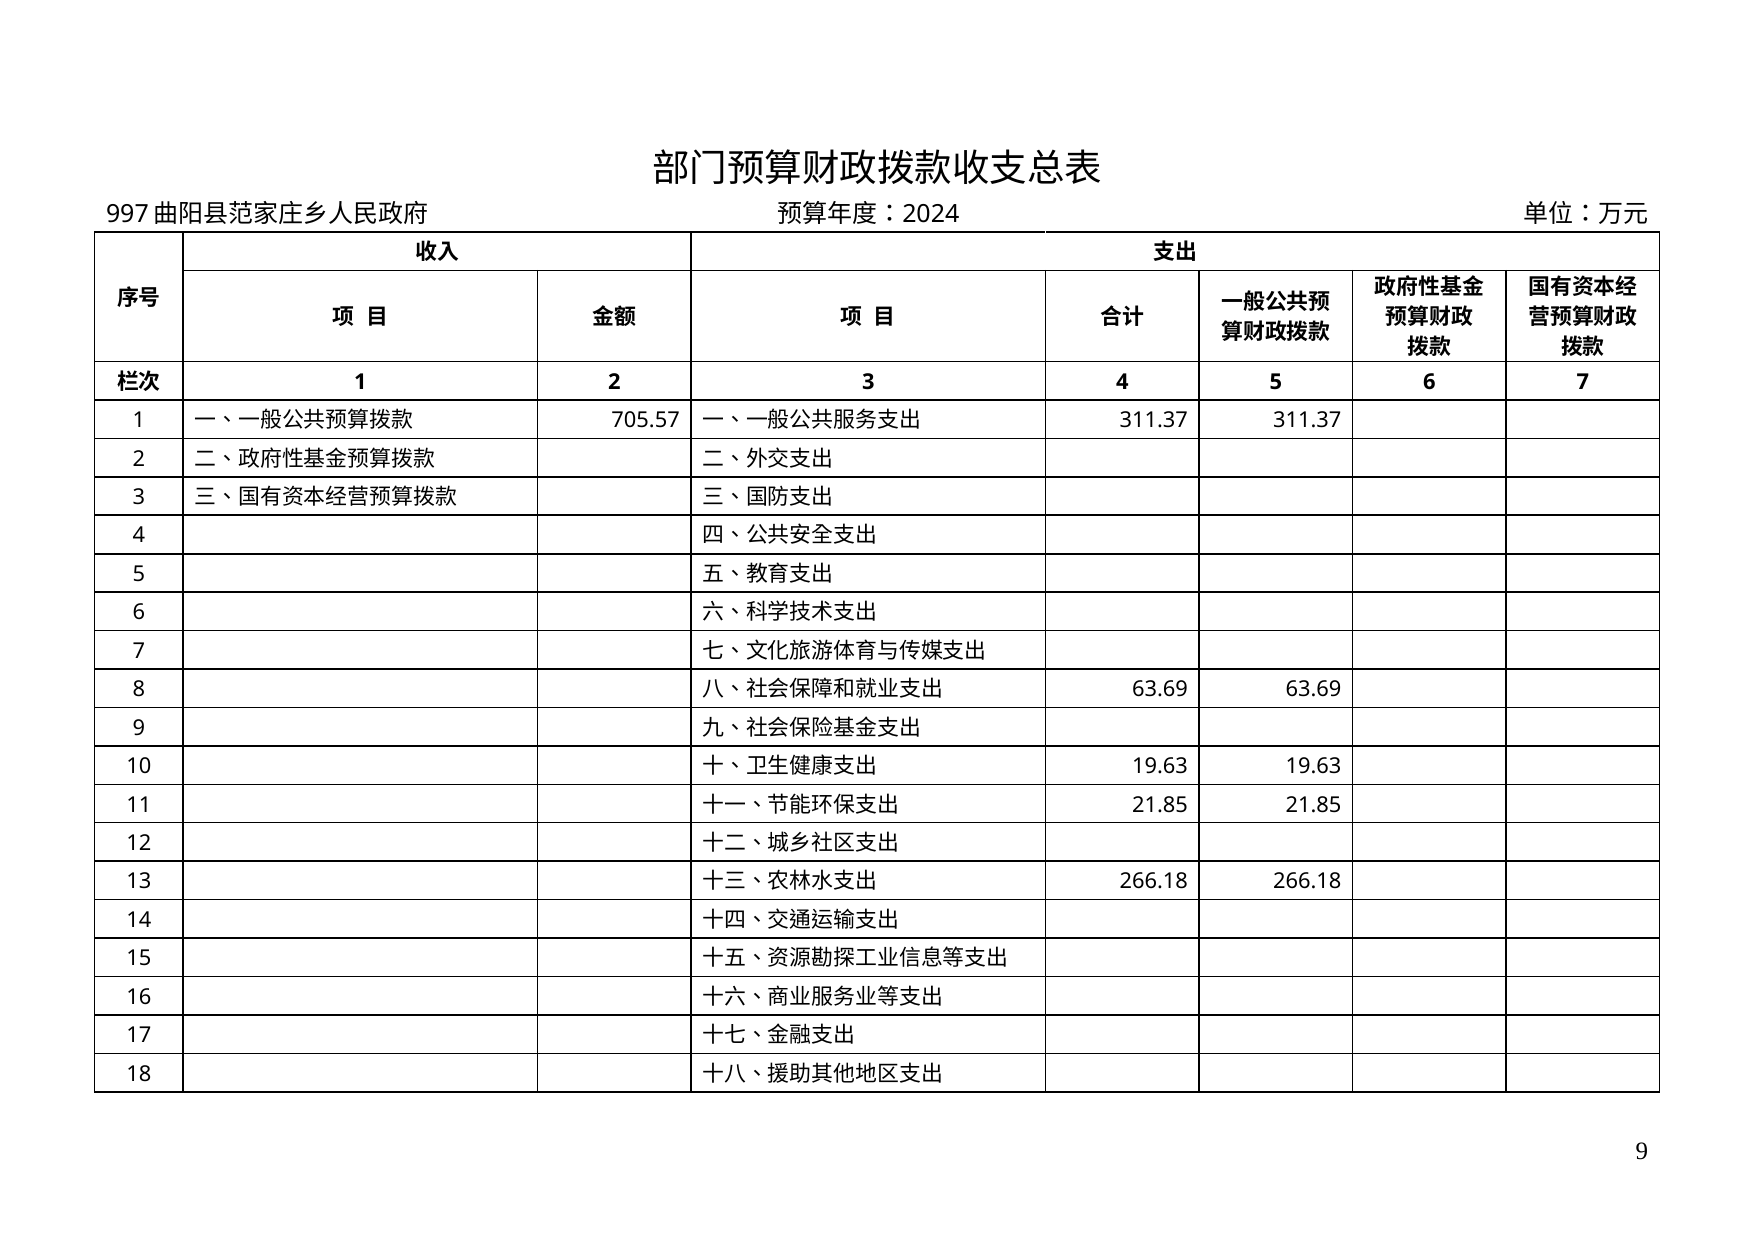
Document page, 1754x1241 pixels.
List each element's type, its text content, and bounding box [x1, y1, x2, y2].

table_cell 19.63 [1200, 747, 1352, 783]
table_cell 311.37 [1200, 401, 1352, 437]
table_cell [1046, 516, 1198, 553]
table_cell 2 [538, 362, 690, 399]
table_cell [184, 747, 537, 783]
table_cell 国有资本经营预算财政拨款 [1507, 271, 1659, 361]
table_cell [1046, 478, 1198, 514]
table_cell [1046, 939, 1198, 976]
table_cell [538, 631, 690, 668]
table_cell [184, 977, 537, 1014]
table_cell [1507, 900, 1659, 937]
table_cell 14 [95, 900, 182, 937]
table_cell 10 [95, 747, 182, 783]
table_cell [538, 1054, 690, 1091]
table_cell 7 [95, 631, 182, 668]
table_cell [184, 708, 537, 745]
table_cell [184, 593, 537, 630]
table_cell [538, 977, 690, 1014]
table_cell [1353, 555, 1505, 591]
table_cell [184, 1054, 537, 1091]
table_cell 3 [95, 478, 182, 514]
text 部门预算财政拨款收支总表 [106, 142, 1648, 193]
table_cell 311.37 [1046, 401, 1198, 437]
table_cell 63.69 [1046, 670, 1198, 707]
table_cell 三、国有资本经营预算拨款 [184, 478, 537, 514]
table_cell [538, 900, 690, 937]
table_cell 九、社会保险基金支出 [692, 708, 1045, 745]
table_cell [184, 939, 537, 976]
table_cell [1046, 555, 1198, 591]
table_cell [1507, 977, 1659, 1014]
table_cell [1353, 785, 1505, 822]
table_cell [1200, 939, 1352, 976]
table_cell 5 [95, 555, 182, 591]
table_cell 1 [95, 401, 182, 437]
table_cell [1353, 670, 1505, 707]
table_cell [1200, 593, 1352, 630]
table_cell [1507, 823, 1659, 860]
table_cell 十八、援助其他地区支出 [692, 1054, 1045, 1091]
table_cell 四、公共安全支出 [692, 516, 1045, 553]
table_cell [538, 439, 690, 476]
table_cell [184, 670, 537, 707]
table_cell [1353, 747, 1505, 783]
table_cell 3 [692, 362, 1045, 399]
table_cell [538, 823, 690, 860]
table_cell [1353, 939, 1505, 976]
table_cell [1200, 631, 1352, 668]
table_cell [1507, 593, 1659, 630]
table_cell [538, 747, 690, 783]
table_cell 15 [95, 939, 182, 976]
table_cell [1046, 708, 1198, 745]
table_cell 一、一般公共预算拨款 [184, 401, 537, 437]
table_cell 21.85 [1046, 785, 1198, 822]
table_cell [1507, 785, 1659, 822]
table_cell [1507, 631, 1659, 668]
table_cell 十二、城乡社区支出 [692, 823, 1045, 860]
table_cell 十、卫生健康支出 [692, 747, 1045, 783]
table_cell [184, 823, 537, 860]
table_cell [538, 593, 690, 630]
table_header 单位：万元 [1046, 195, 1659, 231]
table_cell [538, 862, 690, 899]
table_cell [1200, 1054, 1352, 1091]
table_cell [1507, 555, 1659, 591]
table_cell [538, 785, 690, 822]
table_cell [1507, 747, 1659, 783]
table_cell 7 [1507, 362, 1659, 399]
table_cell 十三、农林水支出 [692, 862, 1045, 899]
table_cell 二、政府性基金预算拨款 [184, 439, 537, 476]
table_cell [1046, 1054, 1198, 1091]
table_cell [538, 939, 690, 976]
table_cell [1353, 1054, 1505, 1091]
table_cell 5 [1200, 362, 1352, 399]
table_cell [1046, 593, 1198, 630]
table_cell 2 [95, 439, 182, 476]
table_cell [1353, 977, 1505, 1014]
table_cell 6 [95, 593, 182, 630]
table_cell [1046, 900, 1198, 937]
table_cell [1507, 1016, 1659, 1052]
table_cell [1200, 1016, 1352, 1052]
table_cell 4 [1046, 362, 1198, 399]
table_cell 十一、节能环保支出 [692, 785, 1045, 822]
table_cell 9 [95, 708, 182, 745]
table_cell [1507, 939, 1659, 976]
table_cell 一、一般公共服务支出 [692, 401, 1045, 437]
table_cell [1507, 1054, 1659, 1091]
table_cell 8 [95, 670, 182, 707]
table_cell [184, 555, 537, 591]
table_cell 政府性基金预算财政 拨款 [1353, 271, 1505, 361]
table_cell 1 [184, 362, 537, 399]
table_cell [1507, 670, 1659, 707]
table_cell [1353, 631, 1505, 668]
table_cell [1353, 1016, 1505, 1052]
table_cell 十五、资源勘探工业信息等支出 [692, 939, 1045, 976]
table_cell [538, 670, 690, 707]
table_cell [184, 516, 537, 553]
table_cell 二、外交支出 [692, 439, 1045, 476]
table_cell 266.18 [1046, 862, 1198, 899]
table_header 997曲阳县范家庄乡人民政府 [95, 195, 690, 231]
table_cell 63.69 [1200, 670, 1352, 707]
table_cell [184, 785, 537, 822]
table_cell [1046, 631, 1198, 668]
table_cell 金额 [538, 271, 690, 361]
table_cell [1046, 439, 1198, 476]
table_cell 收入 [184, 233, 690, 270]
table_cell [1507, 478, 1659, 514]
table_cell [1200, 516, 1352, 553]
table_cell 705.57 [538, 401, 690, 437]
table_cell 4 [95, 516, 182, 553]
table_cell 项 目 [692, 271, 1045, 361]
table_cell [1353, 708, 1505, 745]
table_cell [538, 516, 690, 553]
table_cell 266.18 [1200, 862, 1352, 899]
table_cell 18 [95, 1054, 182, 1091]
table_cell 十七、金融支出 [692, 1016, 1045, 1052]
table_cell 支出 [692, 233, 1659, 270]
table_cell [1507, 439, 1659, 476]
table_cell [538, 478, 690, 514]
table_cell 一般公共预算财政拨款 [1200, 271, 1352, 361]
table_cell 七、文化旅游体育与传媒支出 [692, 631, 1045, 668]
table_cell [1046, 823, 1198, 860]
table_cell [184, 900, 537, 937]
table_cell [1353, 900, 1505, 937]
table_cell [1200, 555, 1352, 591]
table_cell 6 [1353, 362, 1505, 399]
table_cell [184, 862, 537, 899]
table_cell [1046, 977, 1198, 1014]
table_cell 11 [95, 785, 182, 822]
table_cell [1353, 478, 1505, 514]
table_cell [1353, 862, 1505, 899]
table_cell 16 [95, 977, 182, 1014]
table_cell [184, 1016, 537, 1052]
table_cell 21.85 [1200, 785, 1352, 822]
table_cell [1507, 862, 1659, 899]
table_cell 三、国防支出 [692, 478, 1045, 514]
table_cell 十四、交通运输支出 [692, 900, 1045, 937]
table_cell [538, 555, 690, 591]
table_cell [1507, 401, 1659, 437]
table_cell 项 目 [184, 271, 537, 361]
table_cell [1200, 439, 1352, 476]
table_cell 合计 [1046, 271, 1198, 361]
table_header 预算年度：2024 [692, 195, 1045, 231]
table_cell [1200, 708, 1352, 745]
table_cell [1200, 478, 1352, 514]
table_cell [1353, 823, 1505, 860]
table_cell 十六、商业服务业等支出 [692, 977, 1045, 1014]
table_cell 13 [95, 862, 182, 899]
table_cell 12 [95, 823, 182, 860]
table_cell 17 [95, 1016, 182, 1052]
table_cell 栏次 [95, 362, 182, 399]
table_cell [1353, 593, 1505, 630]
table_cell 19.63 [1046, 747, 1198, 783]
table_cell [184, 631, 537, 668]
table_cell [538, 708, 690, 745]
table_cell [538, 1016, 690, 1052]
table_cell 序号 [95, 233, 182, 361]
table_cell [1046, 1016, 1198, 1052]
table_cell 六、科学技术支出 [692, 593, 1045, 630]
table_cell [1507, 708, 1659, 745]
table_cell [1353, 401, 1505, 437]
table_cell 五、教育支出 [692, 555, 1045, 591]
table_cell [1200, 823, 1352, 860]
table_cell [1200, 977, 1352, 1014]
table_cell [1353, 439, 1505, 476]
table_cell 八、社会保障和就业支出 [692, 670, 1045, 707]
table_cell [1200, 900, 1352, 937]
table_cell [1507, 516, 1659, 553]
table_cell [1353, 516, 1505, 553]
